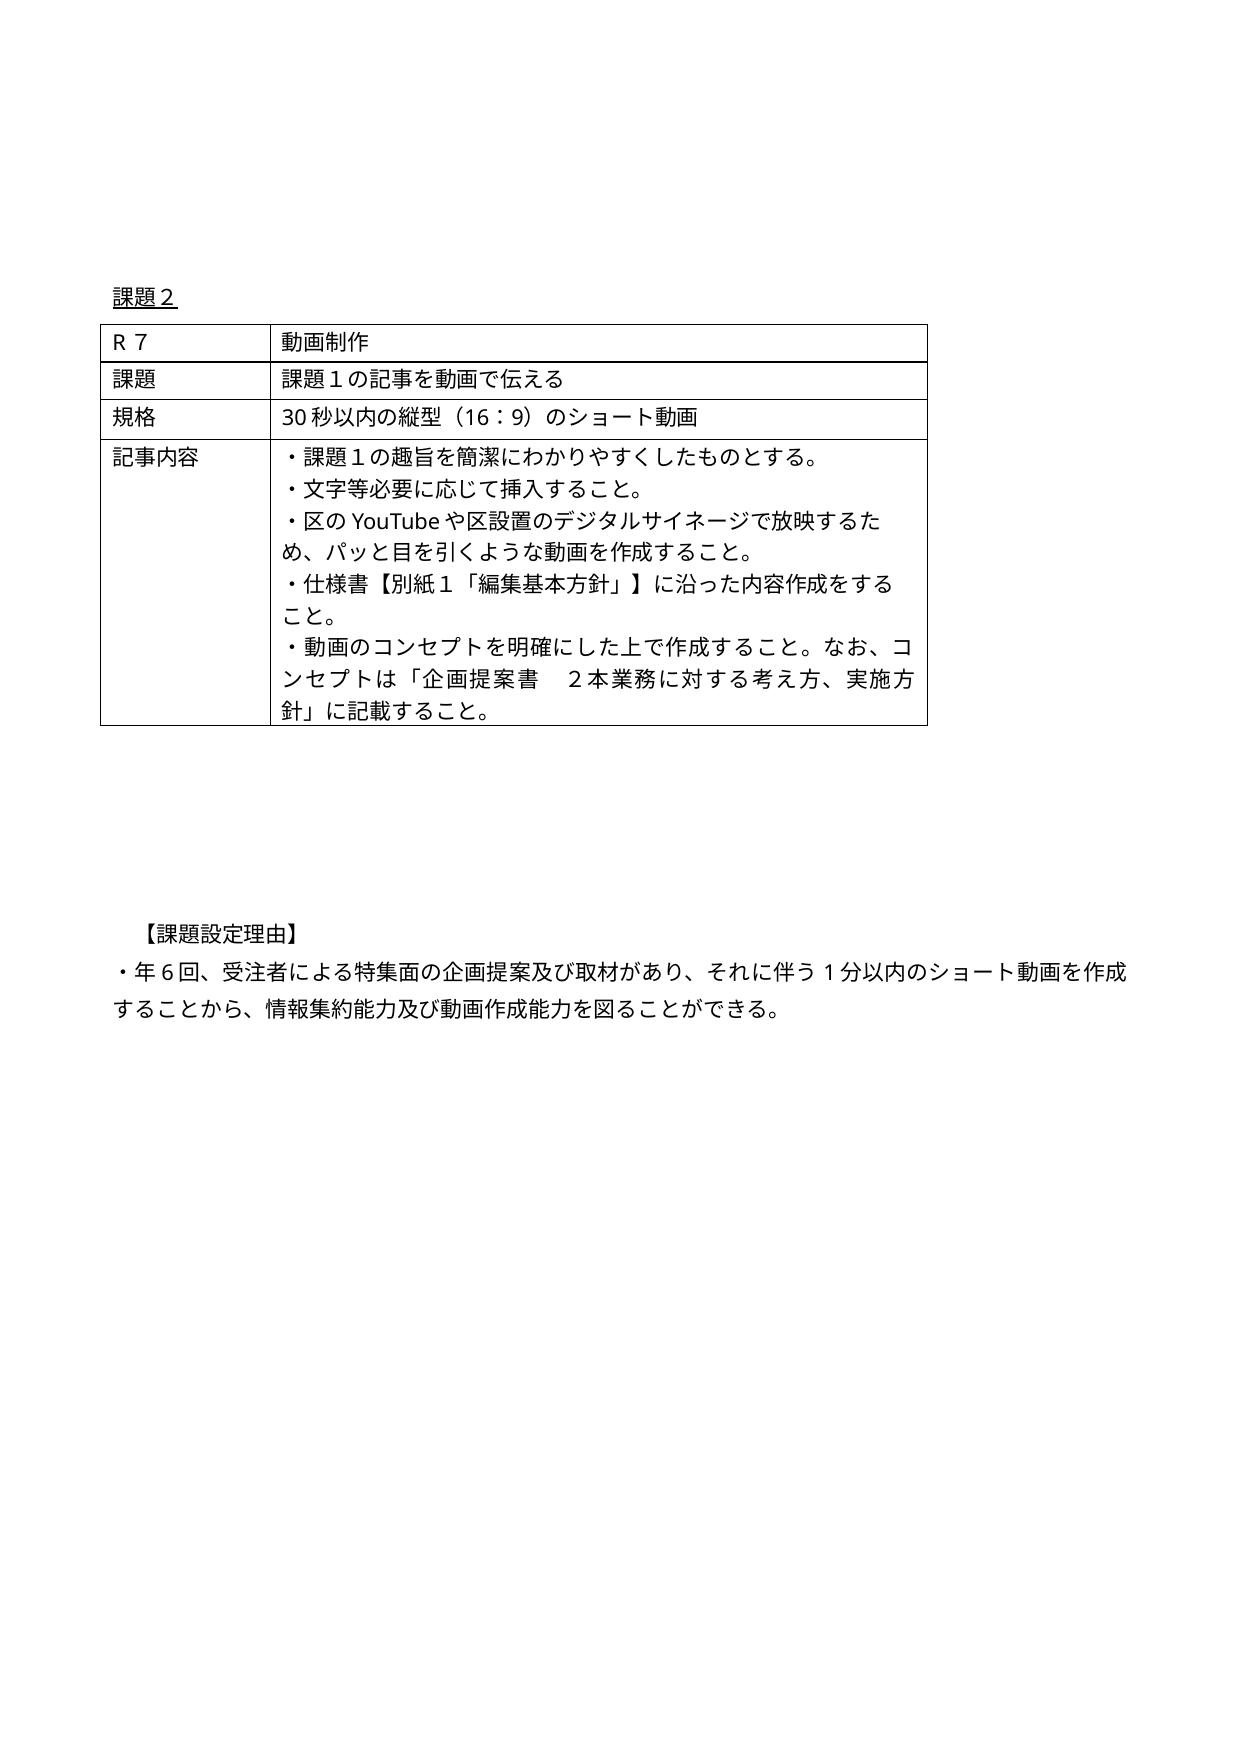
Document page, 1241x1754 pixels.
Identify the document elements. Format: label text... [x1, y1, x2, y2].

table_header R７ [101, 325, 270, 361]
table_cell 30秒以内の縦型（16：9）のショート動画 [271, 400, 927, 439]
text 【課題設定理由】 [112, 914, 1128, 952]
table_cell 記事内容 [101, 440, 270, 725]
text ・年6回、受注者による特集面の企画提案及び取材があり、それに伴う1分以内のショート動画を作成することから、情報集約能力及び動画作成能力を図ることができる。 [112, 952, 1128, 1027]
text 課題２ [112, 277, 1128, 314]
table_cell 課題１の記事を動画で伝える [271, 363, 927, 399]
table_cell 課題 [101, 363, 270, 399]
table_header 動画制作 [271, 325, 927, 361]
table_cell ・課題１の趣旨を簡潔にわかりやすくしたものとする。 ・文字等必要に応じて挿入すること。 ・区のYouTubeや区設置のデジタルサイネージで放映するため、パッと目を引くような動画を作成すること。 ・仕様書【別紙１「編集基本方針」】に沿った内容作成をすること。 ・動画のコンセプトを明確にした上で作成すること。なお、コンセプトは「企画提案書 ２本業務に対する考え方、実施方針」に記載すること。 [271, 440, 927, 725]
table_cell 規格 [101, 400, 270, 439]
